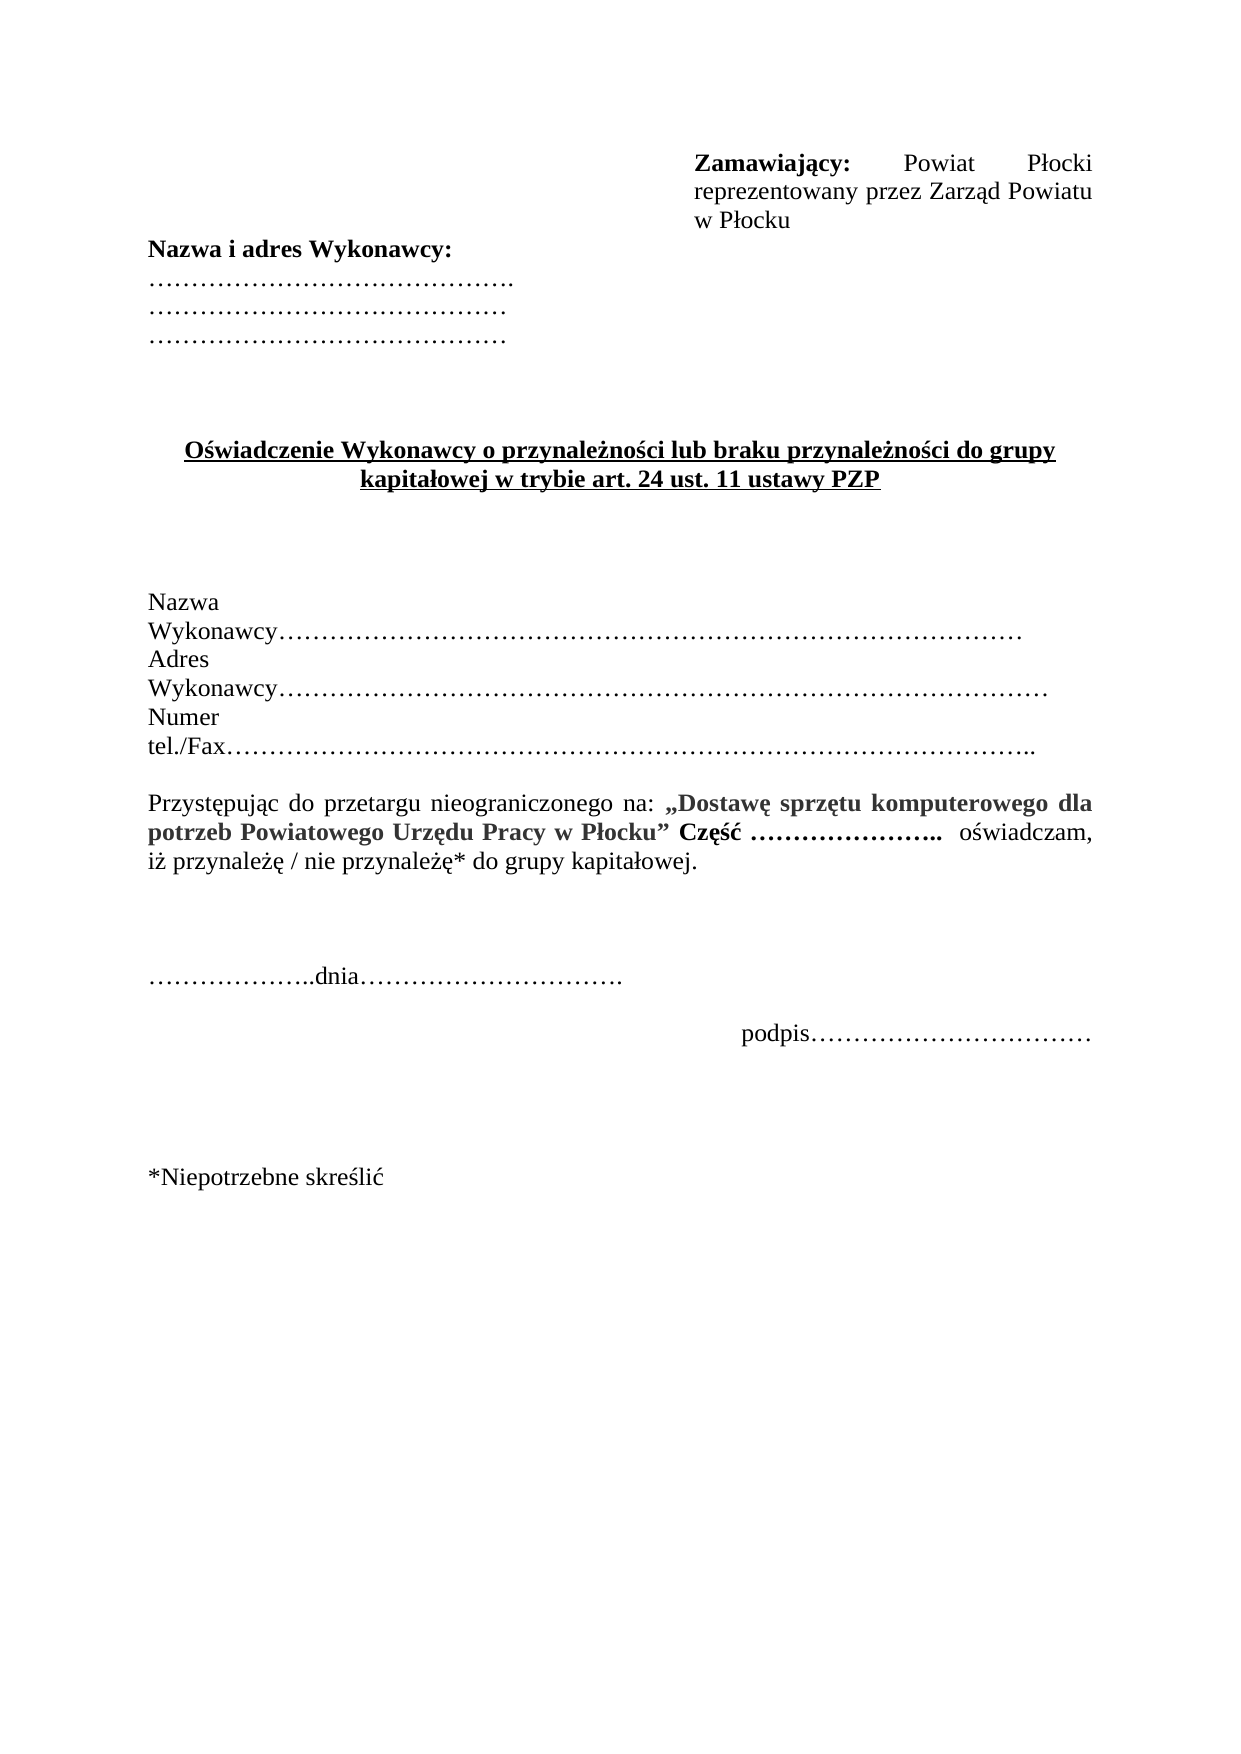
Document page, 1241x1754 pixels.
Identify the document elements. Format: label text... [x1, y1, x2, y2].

text Oświadczenie Wykonawcy o przynależności lub braku przynależności do grupy kapitałowej w trybie art. 24 ust. 11 ustawy PZP [148, 435, 1093, 529]
text …………………………………… [148, 291, 1093, 320]
text Adres Wykonawcy……………………………………………………………………………… [148, 644, 1093, 702]
list *Niepotrzebne skreślić [148, 1162, 1093, 1191]
text Przystępując do przetargu nieograniczonego na: „Dostawę sprzętu komputerowego dla potrzeb Powiatowego Urzędu Pracy w Płocku” Część ………………….. oświadczam, iż przynależę / nie przynależę* do grupy kapitałowej. [148, 788, 1093, 874]
text …………………………………… [148, 320, 1093, 349]
text Zamawiający: Powiat Płocki reprezentowany przez Zarząd Powiatu w Płocku [694, 148, 1093, 234]
text ………………..dnia…………………………. [148, 961, 1093, 989]
text Nazwa Wykonawcy…………………………………………………………………………… [148, 587, 1093, 644]
text Nazwa i adres Wykonawcy: [148, 234, 1093, 263]
text podpis…………………………… [148, 1018, 1093, 1047]
text ……………………………………. [148, 263, 1093, 291]
text Numer tel./Fax………………………………………………………………………………….. [148, 702, 1093, 759]
